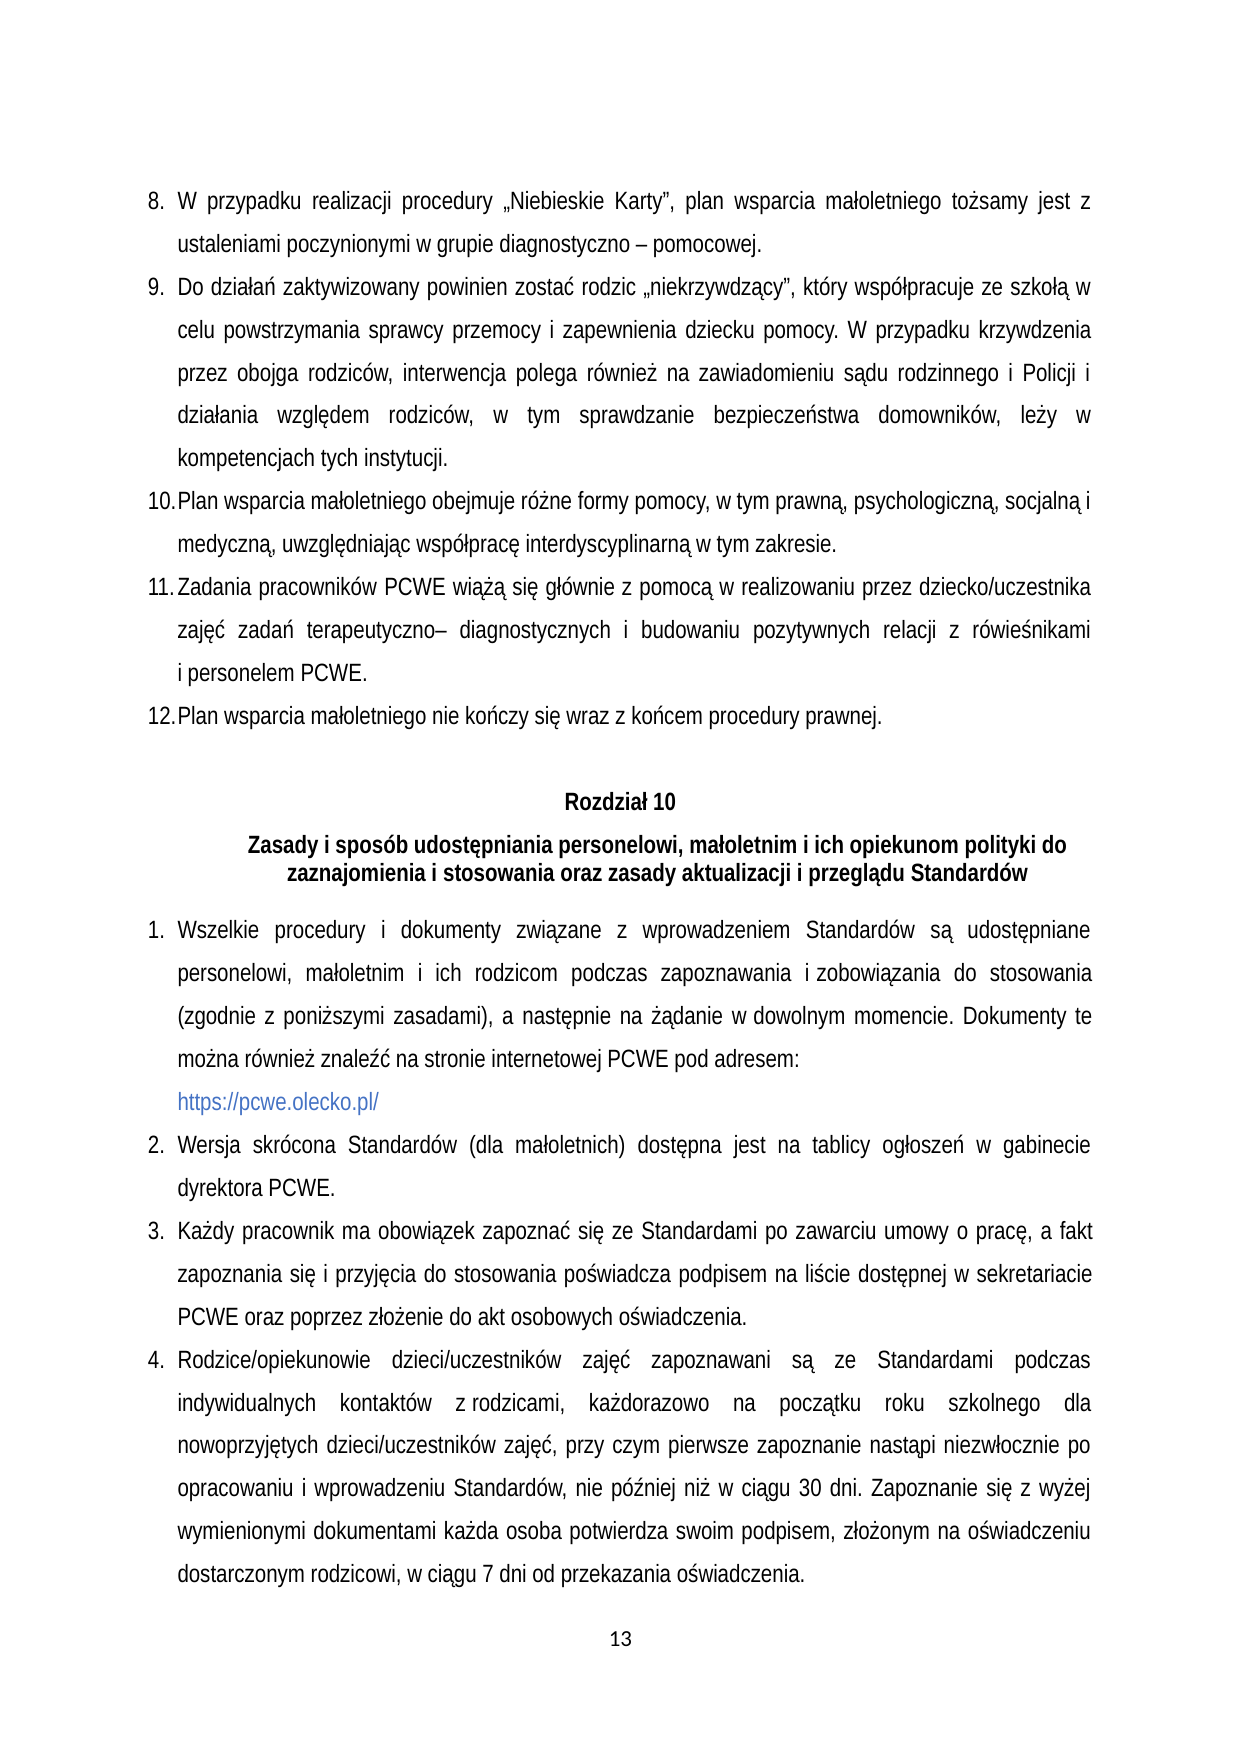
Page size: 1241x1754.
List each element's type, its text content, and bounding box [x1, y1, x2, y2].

text Rozdział 10 [148, 787, 1093, 815]
list Zadania pracowników PCWE wiążą się głównie z pomocą w realizowaniu przez dziecko/uczestnika zajęć zadań terapeutyczno– diagnostycznych i budowaniu pozytywnych relacji z rówieśnikami i personelem PCWE. [148, 572, 1093, 687]
list Do działań zaktywizowany powinien zostać rodzic „niekrzywdzący”, który współpracuje ze szkołą w celu powstrzymania sprawcy przemocy i zapewnienia dziecku pomocy. W przypadku krzywdzenia przez obojga rodziców, interwencja polega również na zawiadomieniu sądu rodzinnego i Policji i działania względem rodziców, w tym sprawdzanie bezpieczeństwa domowników, leży w kompetencjach tych instytucji. [148, 272, 1093, 472]
list Plan wsparcia małoletniego obejmuje różne formy pomocy, w tym prawną, psychologiczną, socjalną i medyczną, uwzględniając współpracę interdyscyplinarną w tym zakresie. [148, 486, 1093, 558]
list Wersja skrócona Standardów (dla małoletnich) dostępna jest na tablicy ogłoszeń w gabinecie dyrektora PCWE. [148, 1130, 1093, 1202]
list Plan wsparcia małoletniego nie kończy się wraz z końcem procedury prawnej. [148, 701, 1093, 729]
text https://pcwe.olecko.pl/ [177, 1087, 1093, 1116]
list Każdy pracownik ma obowiązek zapoznać się ze Standardami po zawarciu umowy o pracę, a fakt zapoznania się i przyjęcia do stosowania poświadcza podpisem na liście dostępnej w sekretariacie PCWE oraz poprzez złożenie do akt osobowych oświadczenia. [148, 1216, 1093, 1330]
text Zasady i sposób udostępniania personelowi, małoletnim i ich opiekunom polityki do zaznajomienia i stosowania oraz zasady aktualizacji i przeglądu Standardów [223, 829, 1093, 887]
list W przypadku realizacji procedury „Niebieskie Karty”, plan wsparcia małoletniego tożsamy jest z ustaleniami poczynionymi w grupie diagnostyczno – pomocowej. [148, 186, 1093, 257]
list Wszelkie procedury i dokumenty związane z wprowadzeniem Standardów są udostępniane personelowi, małoletnim i ich rodzicom podczas zapoznawania i zobowiązania do stosowania (zgodnie z poniższymi zasadami), a następnie na żądanie w dowolnym momencie. Dokumenty te można również znaleźć na stronie internetowej PCWE pod adresem: [148, 916, 1093, 1073]
list Rodzice/opiekunowie dzieci/uczestników zajęć zapoznawani są ze Standardami podczas indywidualnych kontaktów z rodzicami, każdorazowo na początku roku szkolnego dla nowoprzyjętych dzieci/uczestników zajęć, przy czym pierwsze zapoznanie nastąpi niezwłocznie po opracowaniu i wprowadzeniu Standardów, nie później niż w ciągu 30 dni. Zapoznanie się z wyżej wymienionymi dokumentami każda osoba potwierdza swoim podpisem, złożonym na oświadczeniu dostarczonym rodzicowi, w ciągu 7 dni od przekazania oświadczenia. [148, 1345, 1093, 1588]
